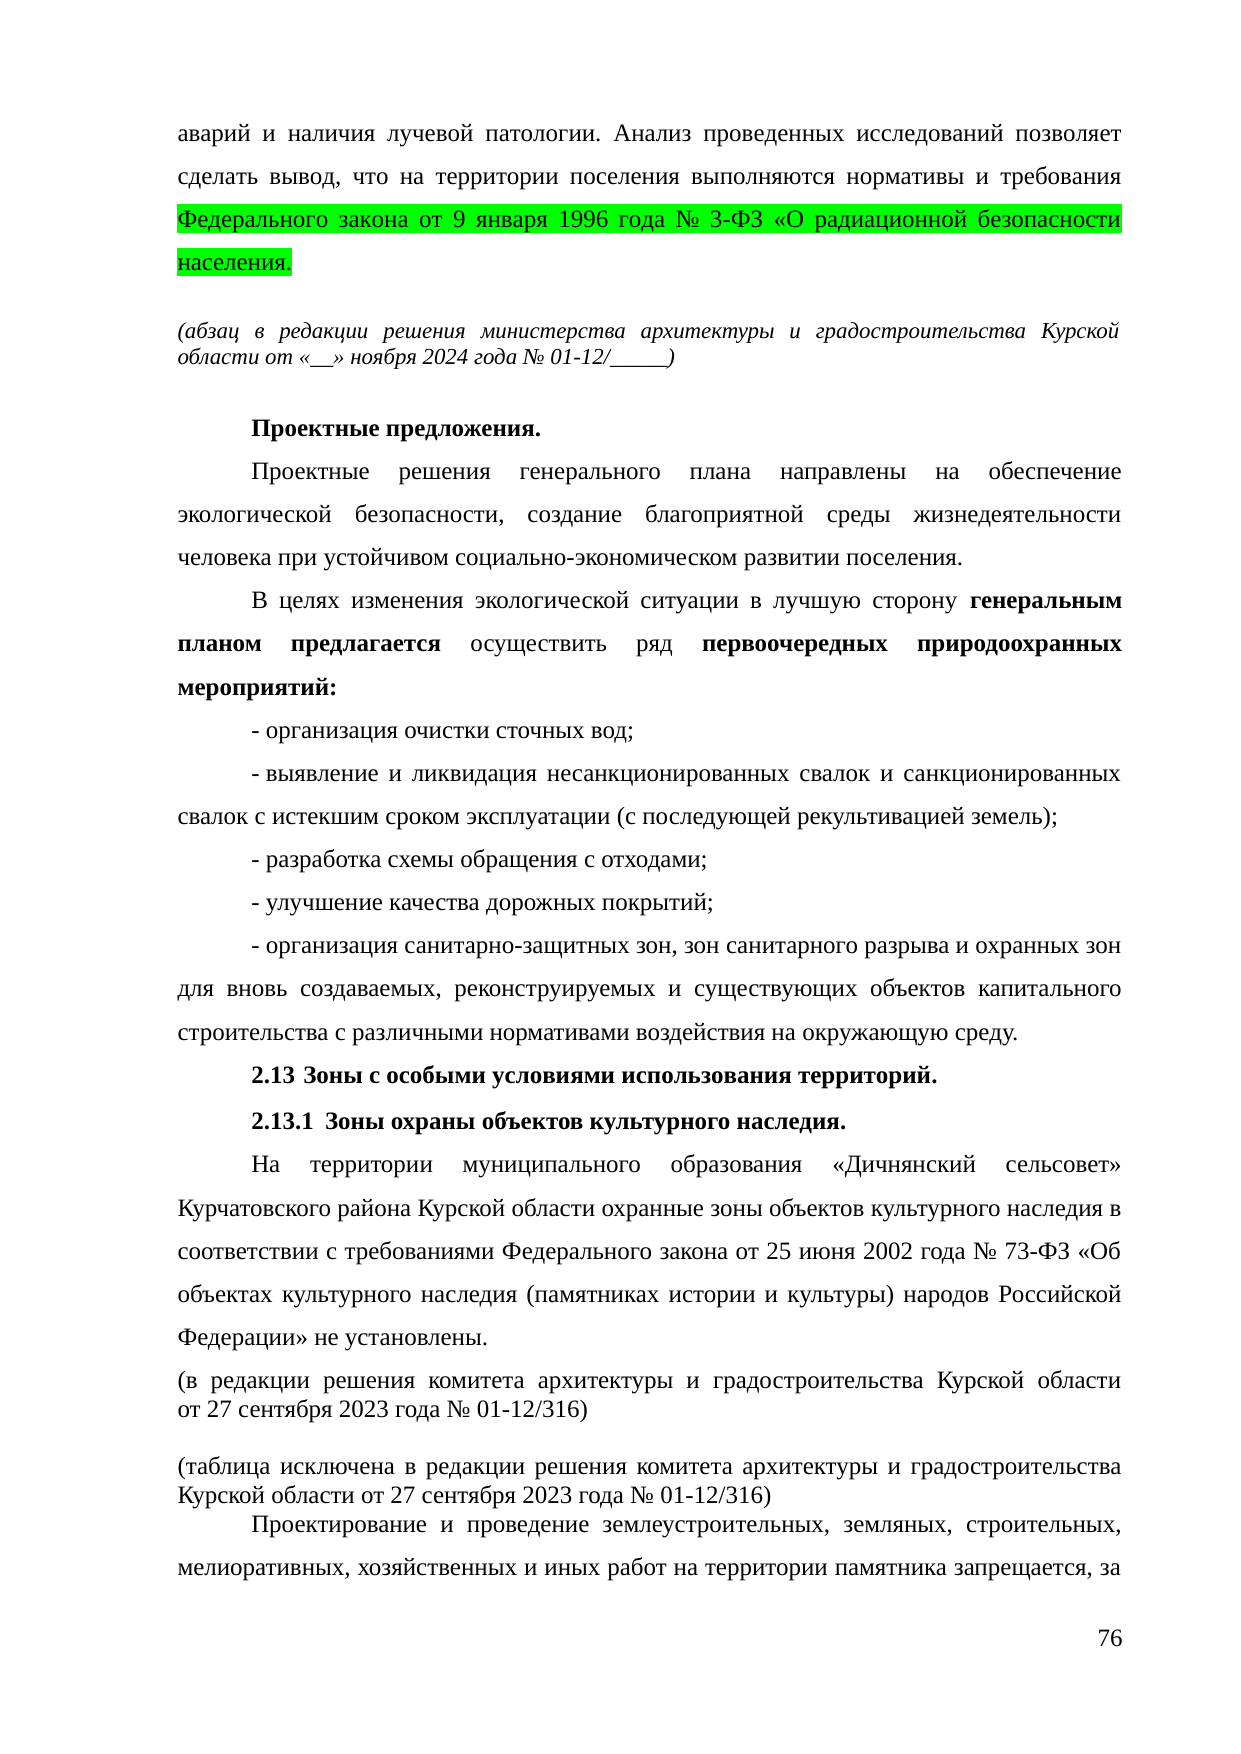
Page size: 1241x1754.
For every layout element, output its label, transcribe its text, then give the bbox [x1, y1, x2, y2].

text (абзац в редакции решения министерства архитектуры и градостроительства Курской области от «__» ноября 2024 года № 01-12/_____) [177, 317, 1122, 370]
subtitle Зоны охраны объектов культурного наследия. [177, 1106, 1122, 1135]
text Проектные решения генерального плана направлены на обеспечение экологической безопасности, создание благоприятной среды жизнедеятельности человека при устойчивом социально-экономическом развитии поселения. [177, 456, 1122, 571]
subtitle Зоны с особыми условиями использования территорий. [177, 1060, 1122, 1088]
text - организация очистки сточных вод; [177, 715, 1122, 743]
text На территории муниципального образования «Дичнянский сельсовет» Курчатовского района Курской области охранные зоны объектов культурного наследия в соответствии с требованиями Федерального закона от 25 июня 2002 года № 73-ФЗ «Об объектах культурного наследия (памятниках истории и культуры) народов Российской Федерации» не установлены. [177, 1149, 1122, 1351]
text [177, 118, 1122, 204]
text - выявление и ликвидация несанкционированных свалок и санкционированных свалок с истекшим сроком эксплуатации (с последующей рекультивацией земель); [177, 758, 1122, 830]
text (таблица исключена в редакции решения комитета архитектуры и градостроительства Курской области от 27 сентября 2023 года № 01-12/316) [177, 1451, 1122, 1509]
text (в редакции решения комитета архитектуры и градостроительства Курской области от 27 сентября 2023 года № 01-12/316) [177, 1365, 1122, 1423]
list Проектные предложения. [177, 413, 1122, 442]
text - разработка схемы обращения с отходами; [177, 844, 1122, 873]
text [177, 1509, 1122, 1581]
list - организация санитарно-защитных зон, зон санитарного разрыва и охранных зон для вновь создаваемых, реконструируемых и существующих объектов капитального строительства с различными нормативами воздействия на окружающую среду. [177, 930, 1122, 1045]
text В целях изменения экологической ситуации в лучшую сторону генеральным планом предлагается осуществить ряд первоочередных природоохранных мероприятий: [177, 585, 1122, 700]
text - улучшение качества дорожных покрытий; [177, 887, 1122, 916]
